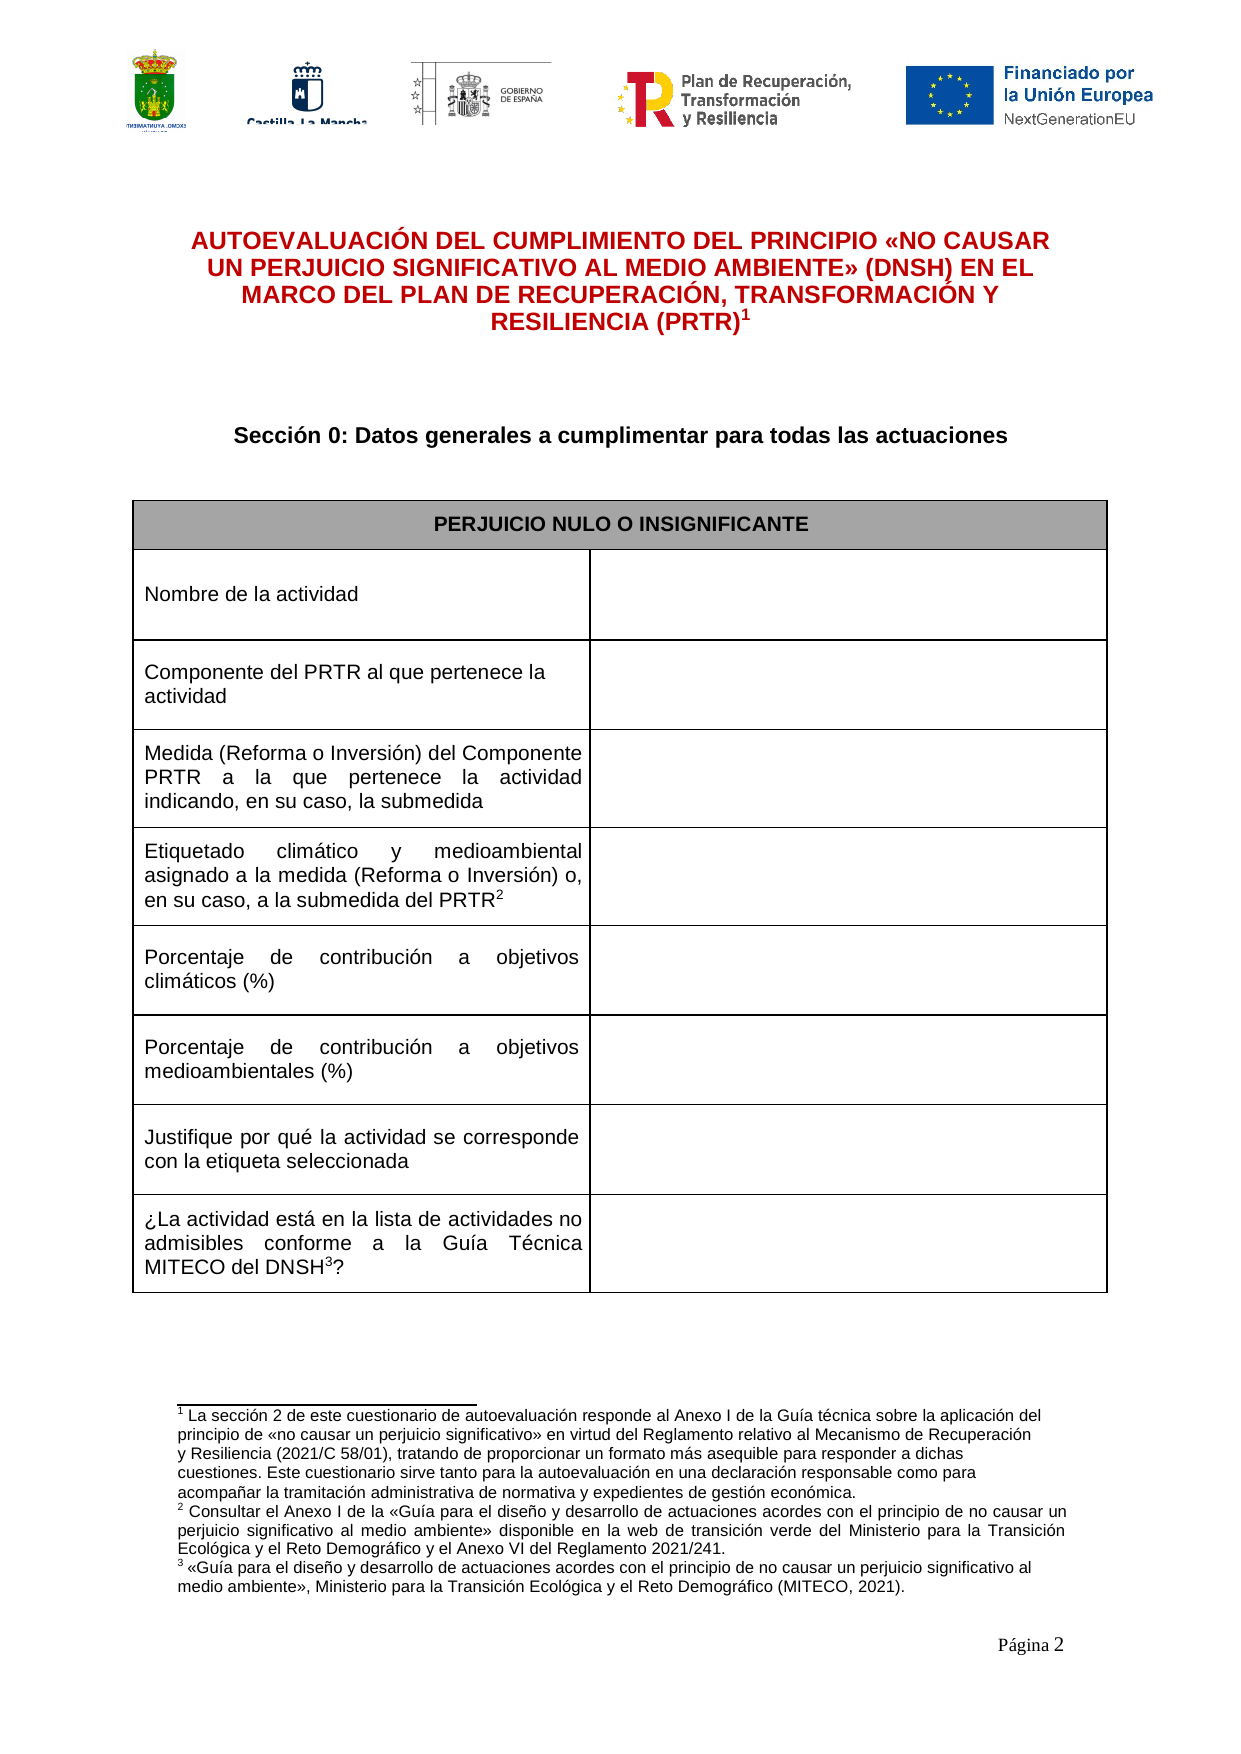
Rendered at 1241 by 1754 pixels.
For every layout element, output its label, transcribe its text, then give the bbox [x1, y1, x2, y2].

table_cell [591, 1195, 1106, 1292]
picture [621, 32, 853, 143]
table_cell [591, 641, 1106, 729]
table_cell [591, 1016, 1106, 1104]
text 2 Consultar el Anexo I de la «Guía para el diseño y desarrollo de actuaciones acordes con el principio de no causar un perjuicio significativo al medio ambiente» disponible en la web de transición verde del Ministerio para la Transición [177, 1502, 1068, 1540]
table_cell [591, 550, 1106, 639]
table_cell Justifique por qué la actividad se corresponde con la etiqueta seleccionada [134, 1105, 589, 1194]
table_cell Etiquetado climático y medioambiental asignado a la medida (Reforma o Inversión) o, en su caso, a la submedida del PRTR2 [134, 828, 589, 925]
table_cell [591, 730, 1106, 827]
table_cell Medida (Reforma o Inversión) del Componente PRTR a la que pertenece la actividad indicando, en su caso, la submedida [134, 730, 589, 827]
picture [247, 61, 367, 125]
text 1 La sección 2 de este cuestionario de autoevaluación responde al Anexo I de la Guía técnica sobre la aplicación del principio de «no causar un perjuicio significativo» en virtud del Reglamento relativo al Mecanismo de Recuperación y Resiliencia (2021/C 58/01), tratando de proporcionar un formato más asequible para responder a dichas cuestiones. Este cuestionario sirve tanto para la autoevaluación en una declaración responsable como para acompañar la tramitación administrativa de normativa y expedientes de gestión económica. [177, 1404, 1043, 1502]
table_cell [591, 926, 1106, 1014]
picture [126, 49, 186, 132]
table_cell [591, 828, 1106, 925]
table_cell [591, 1105, 1106, 1194]
text Ecológica y el Reto Demográfico y el Anexo VI del Reglamento 2021/241. [177, 1540, 1151, 1558]
table_cell Nombre de la actividad [134, 550, 589, 639]
text AUTOEVALUACIÓN DEL CUMPLIMIENTO DEL PRINCIPIO «NO CAUSAR UN PERJUICIO SIGNIFICATIVO AL MEDIO AMBIENTE» (DNSH) EN EL MARCO DEL PLAN DE RECUPERACIÓN, TRANSFORMACIÓN Y RESILIENCIA (PRTR)1 [189, 227, 1051, 336]
text 3 «Guía para el diseño y desarrollo de actuaciones acordes con el principio de no causar un perjuicio significativo al medio ambiente», Ministerio para la Transición Ecológica y el Reto Demográfico (MITECO, 2021). [177, 1559, 1067, 1596]
table_cell Componente del PRTR al que pertenece la actividad [134, 641, 589, 729]
table_cell Porcentaje de contribución a objetivos climáticos (%) [134, 926, 589, 1014]
table_header PERJUICIO NULO O INSIGNIFICANTE [134, 501, 1106, 549]
table_cell ¿La actividad está en la lista de actividades no admisibles conforme a la Guía Técnica MITECO del DNSH3? [134, 1195, 589, 1292]
text Sección 0: Datos generales a cumplimentar para todas las actuaciones [230, 423, 1011, 448]
table_cell Porcentaje de contribución a objetivos medioambientales (%) [134, 1016, 589, 1104]
